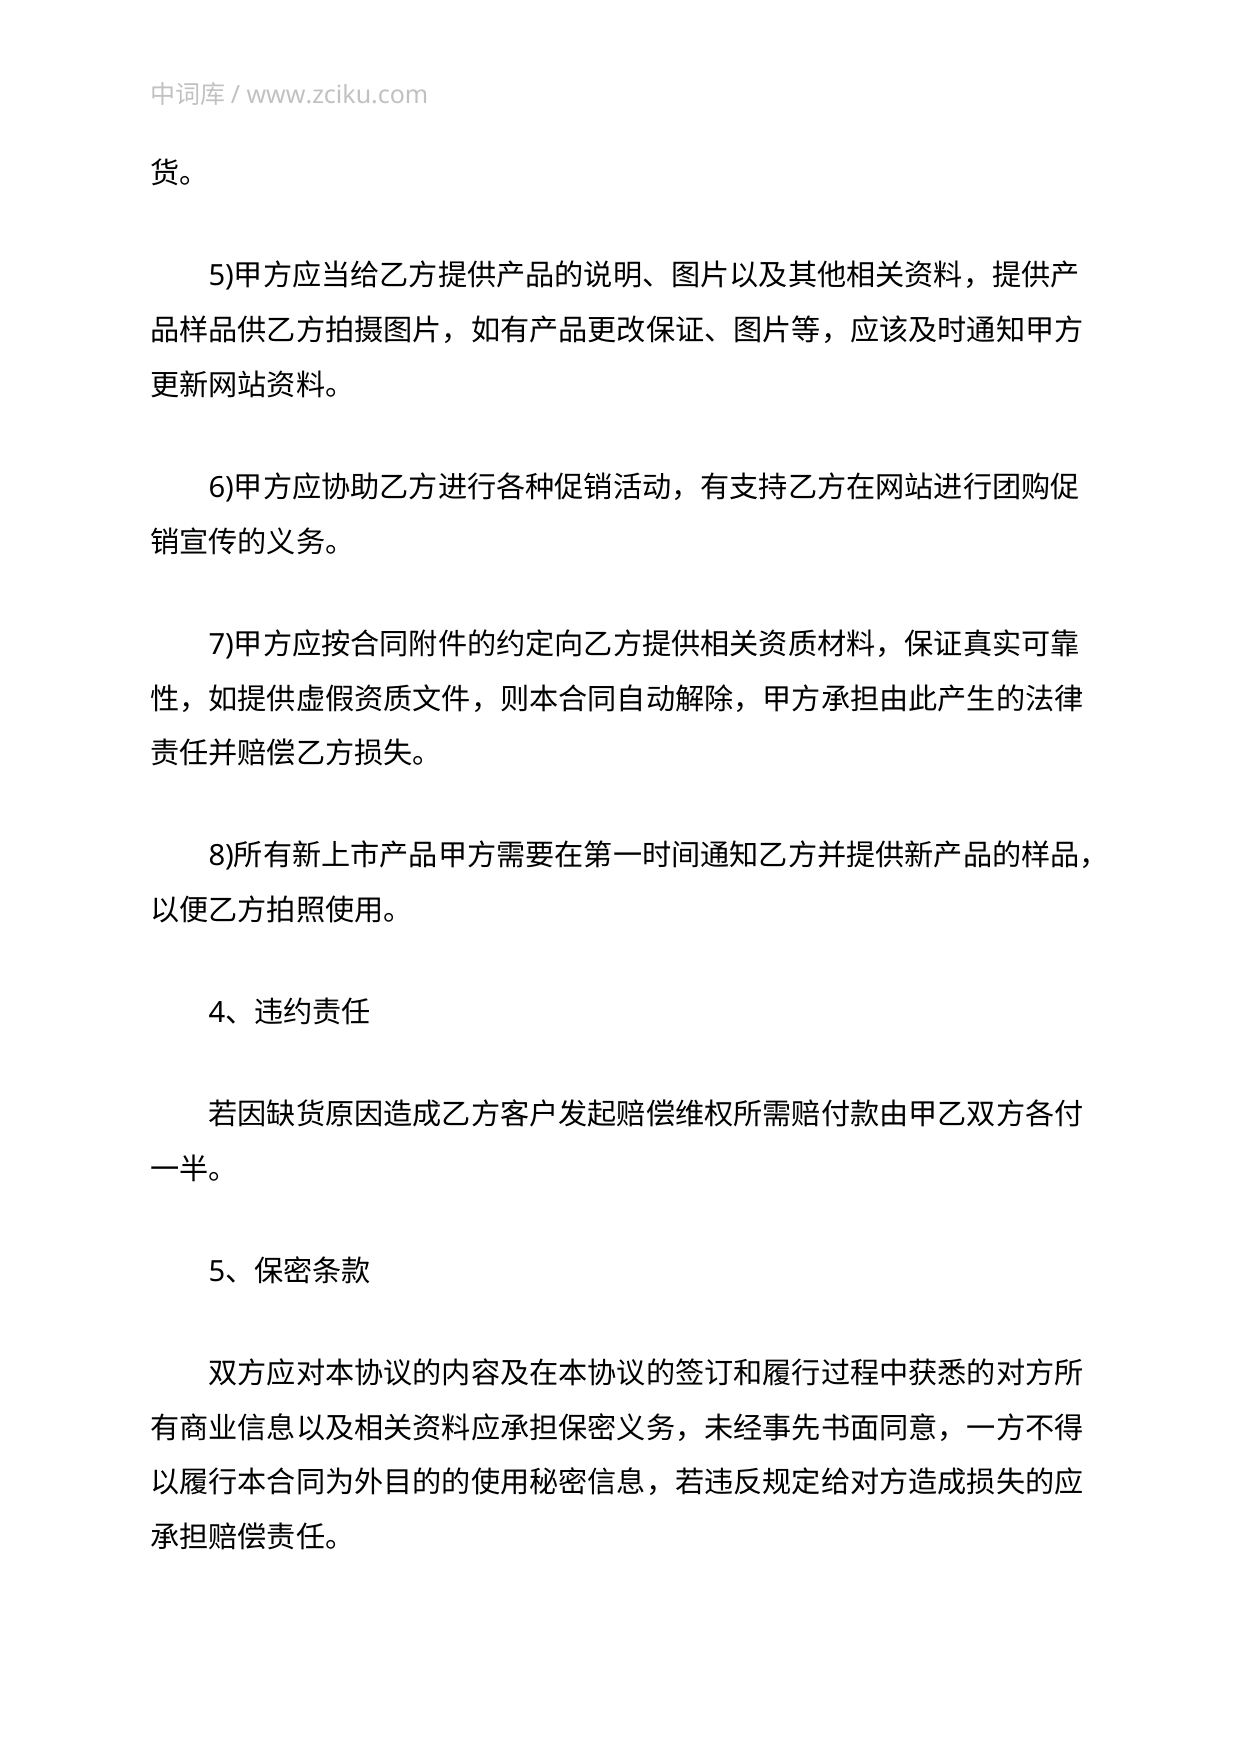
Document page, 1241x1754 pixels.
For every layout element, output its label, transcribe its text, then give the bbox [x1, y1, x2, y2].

text 双方应对本协议的内容及在本协议的签订和履行过程中获悉的对方所有商业信息以及相关资料应承担保密义务，未经事先书面同意，一方不得以履行本合同为外目的的使用秘密信息，若违反规定给对方造成损失的应承担赔偿责任。 [150, 1349, 1090, 1556]
text 5)甲方应当给乙方提供产品的说明、图片以及其他相关资料，提供产品样品供乙方拍摄图片，如有产品更改保证、图片等，应该及时通知甲方更新网站资料。 [150, 252, 1090, 404]
text 若因缺货原因造成乙方客户发起赔偿维权所需赔付款由甲乙双方各付一半。 [150, 1091, 1090, 1188]
text 7)甲方应按合同附件的约定向乙方提供相关资质材料，保证真实可靠性，如提供虚假资质文件，则本合同自动解除，甲方承担由此产生的法律责任并赔偿乙方损失。 [150, 620, 1090, 772]
text 4、违约责任 [150, 989, 1090, 1031]
text 6)甲方应协助乙方进行各种促销活动，有支持乙方在网站进行团购促销宣传的义务。 [150, 463, 1090, 561]
text 8)所有新上市产品甲方需要在第一时间通知乙方并提供新产品的样品，以便乙方拍照使用。 [150, 832, 1090, 929]
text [150, 150, 1090, 192]
text 5、保密条款 [150, 1247, 1090, 1290]
